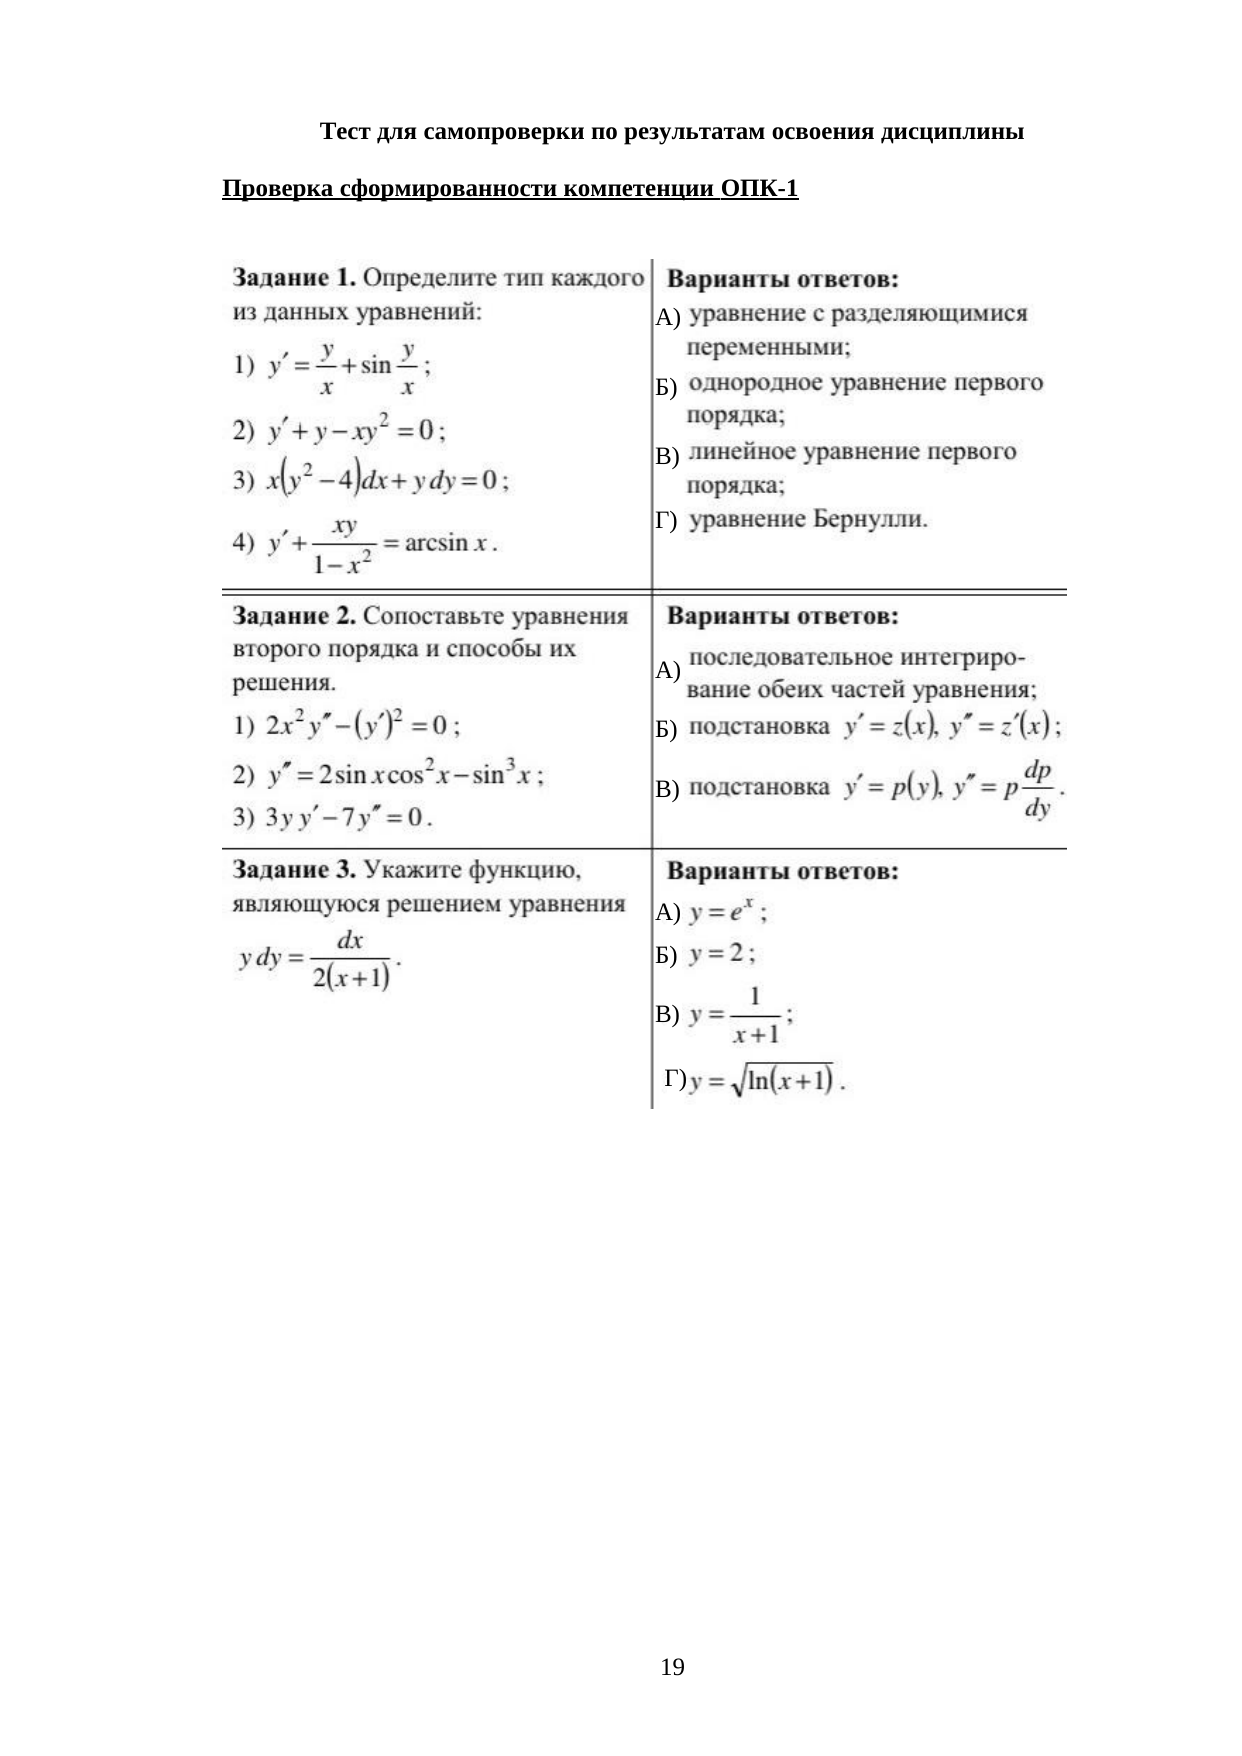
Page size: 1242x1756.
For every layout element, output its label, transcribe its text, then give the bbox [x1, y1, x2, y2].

subtitle Тест для самопроверки по результатам освоения дисциплины Проверка сформированности компетенции ОПК-1 [222, 116, 1109, 202]
picture [222, 259, 1067, 1109]
